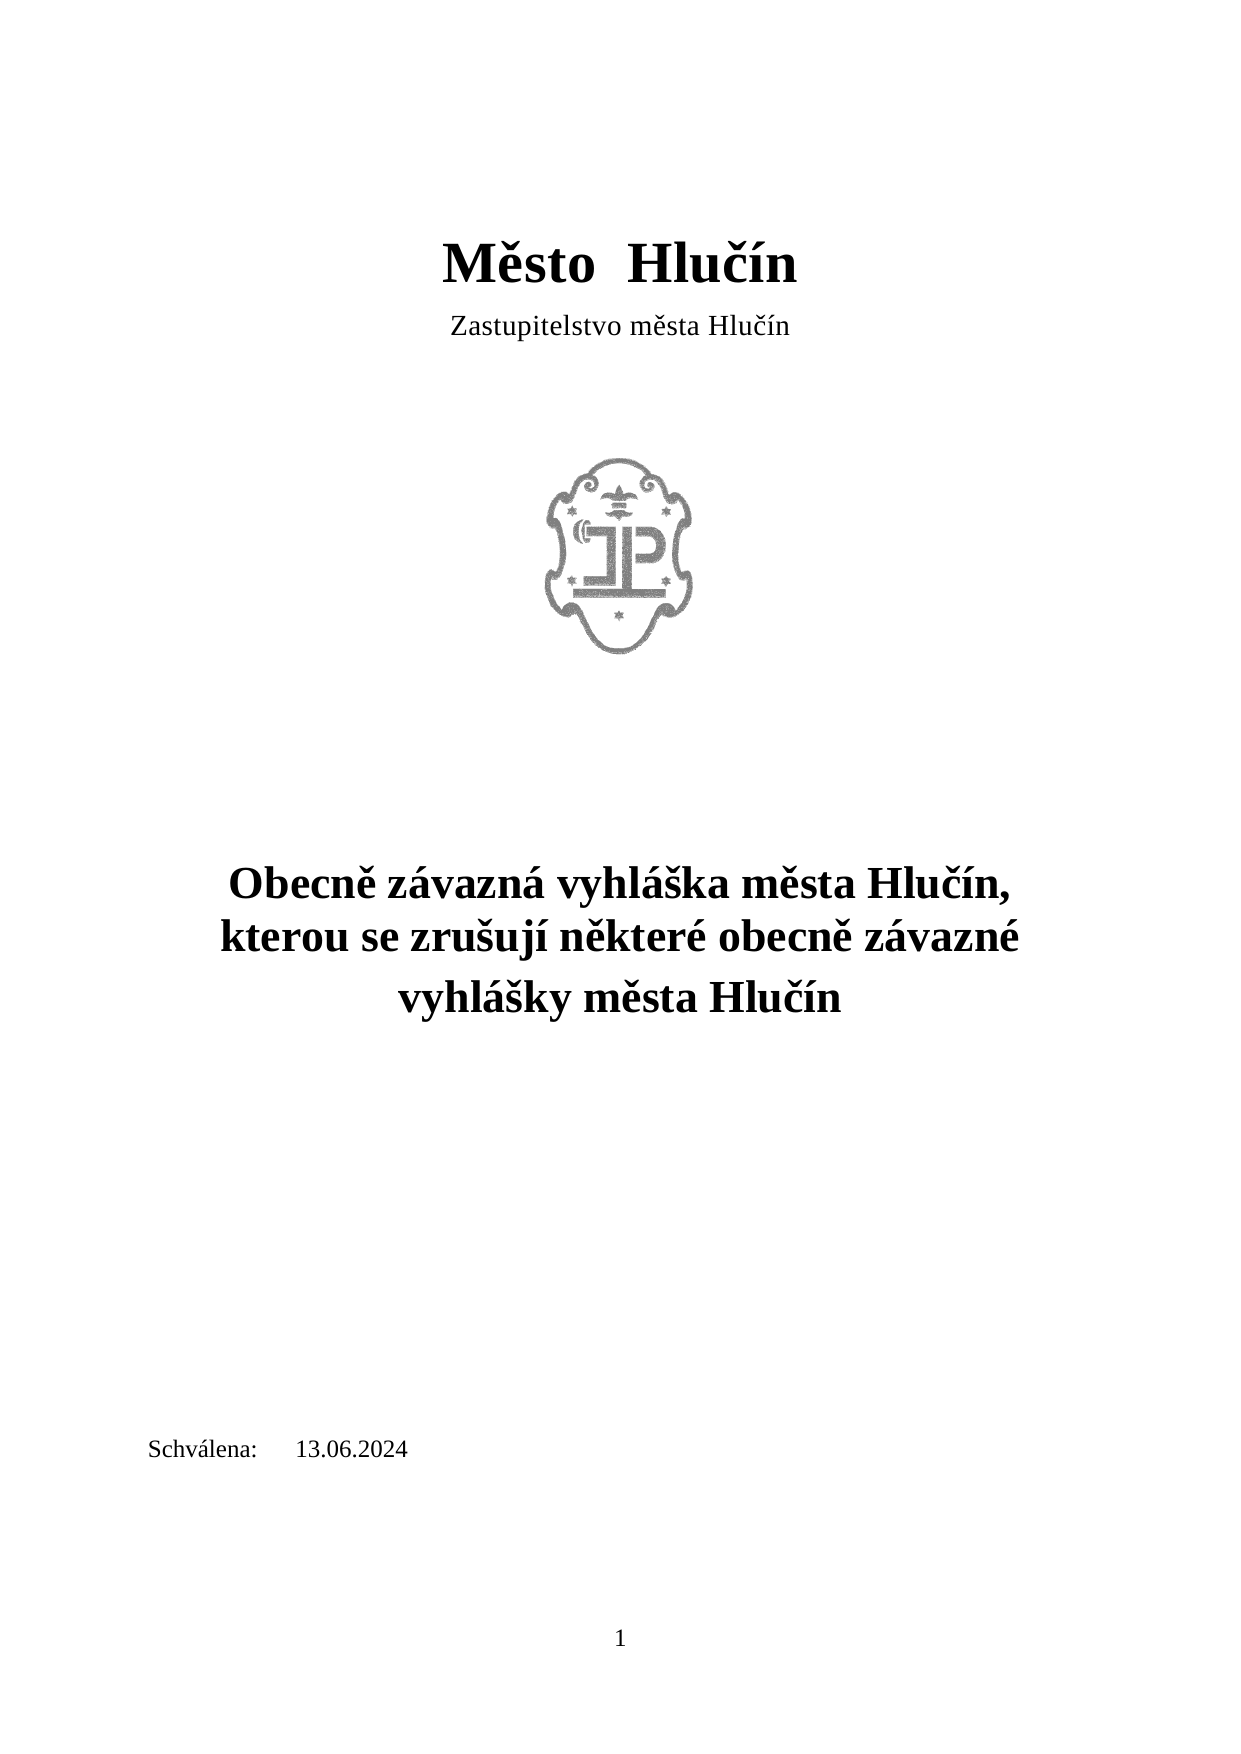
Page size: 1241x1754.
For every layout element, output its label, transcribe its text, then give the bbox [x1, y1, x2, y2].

picture [482, 384, 758, 680]
text Schválena: 13.06.2024 [148, 1434, 1093, 1463]
text Zastupitelstvo města Hlučín [148, 308, 1093, 342]
text Obecně závazná vyhláška města Hlučín, [148, 856, 1093, 909]
text Město Hlučín [148, 228, 1093, 295]
text kterou se zrušují některé obecně závazné vyhlášky města Hlučín [148, 909, 1093, 1022]
